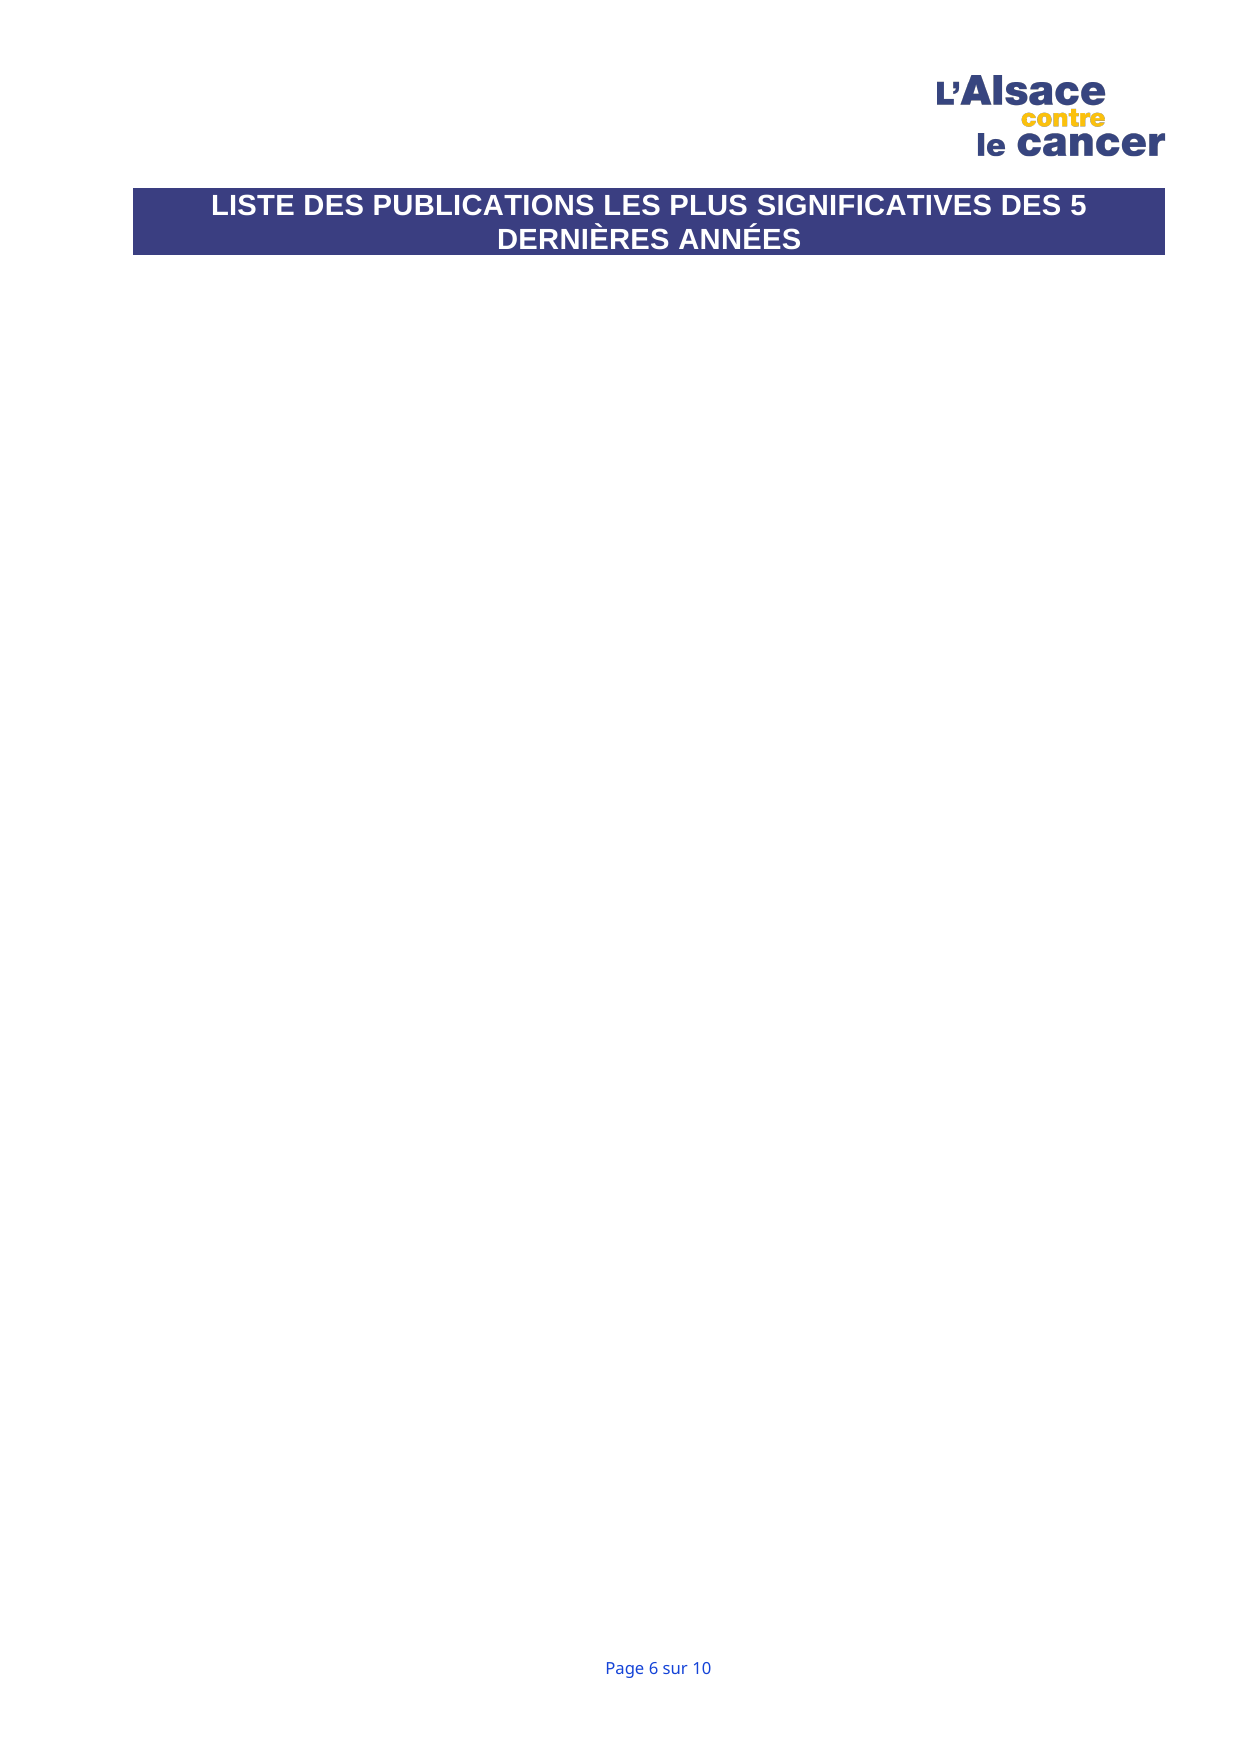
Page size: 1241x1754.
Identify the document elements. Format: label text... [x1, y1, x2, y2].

picture [936, 75, 1166, 157]
text LISTE DES PUBLICATIONS LES PLUS SIGNIFICATIVES DES 5 DERNIÈRES ANNÉES [133, 188, 1165, 255]
